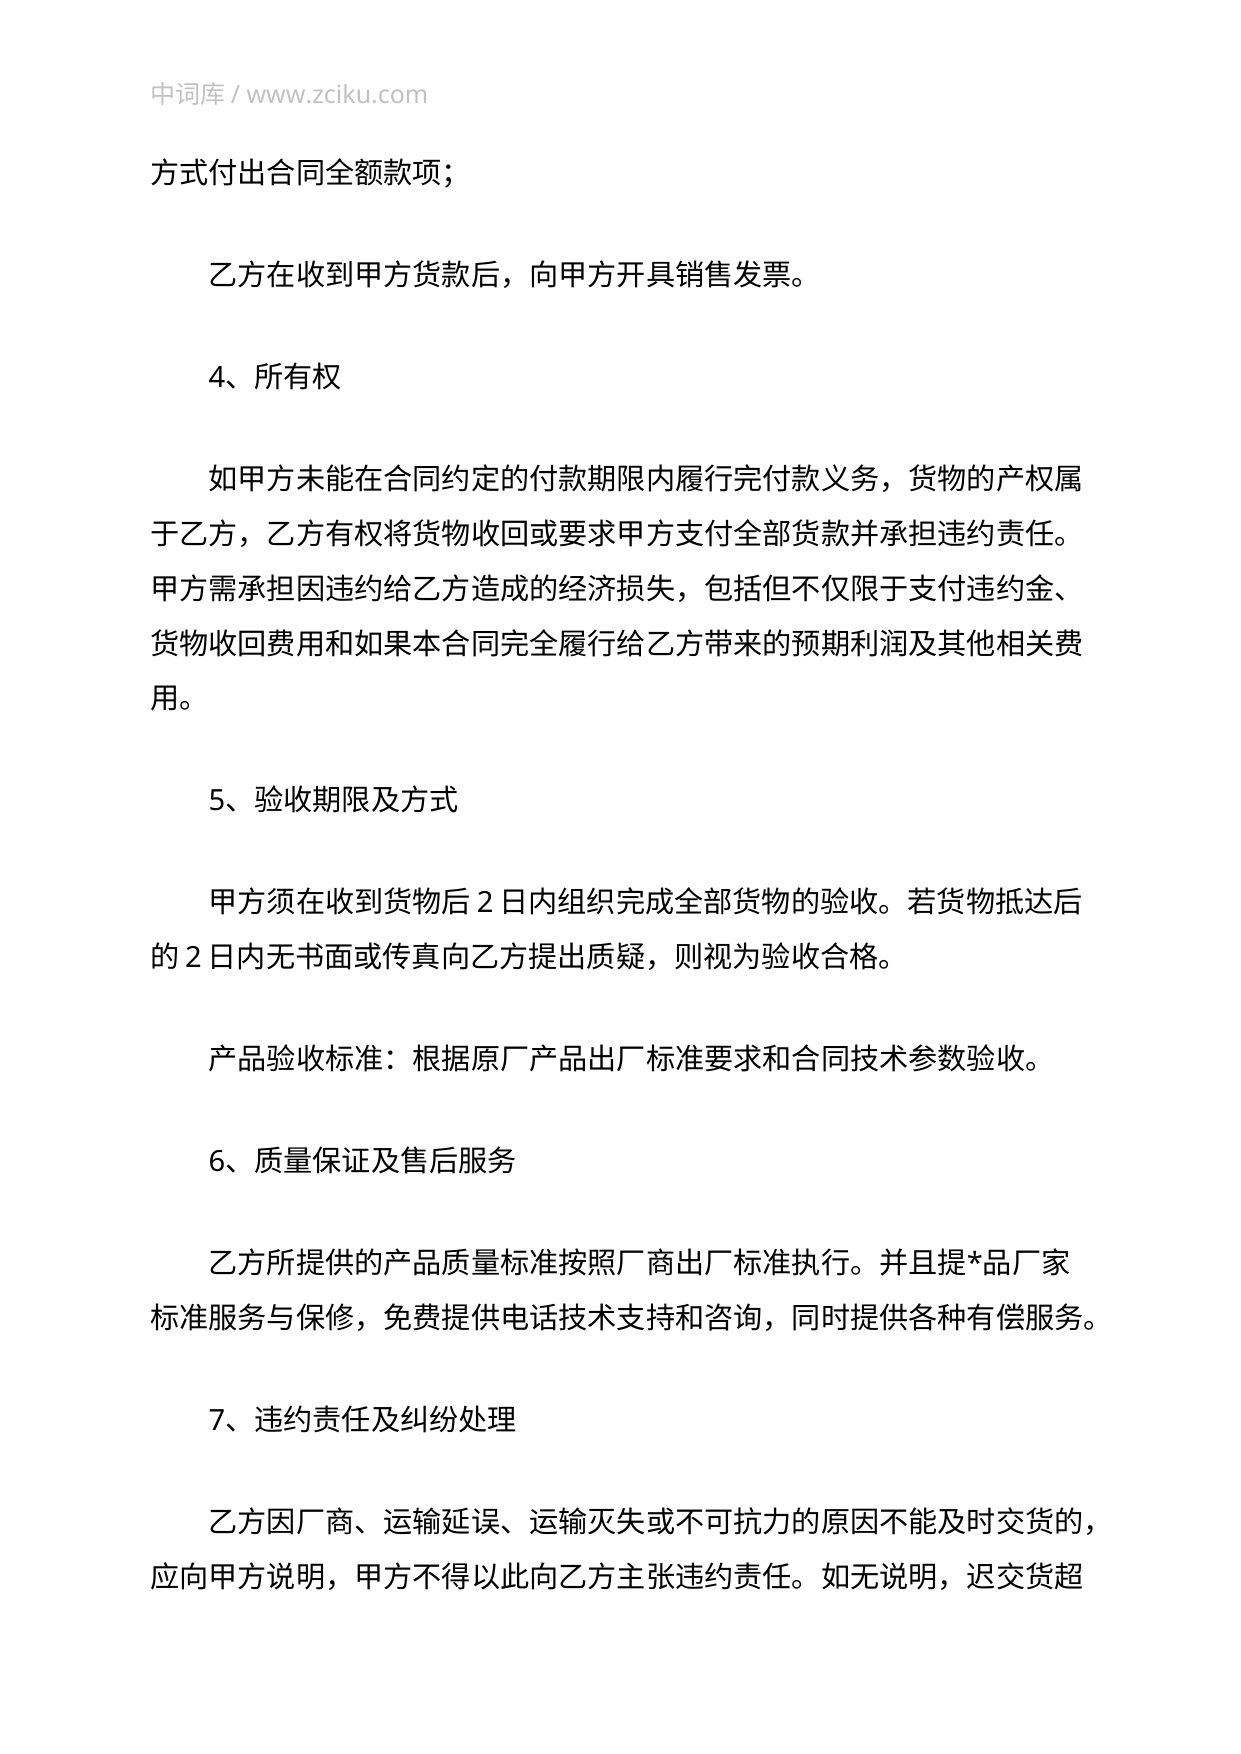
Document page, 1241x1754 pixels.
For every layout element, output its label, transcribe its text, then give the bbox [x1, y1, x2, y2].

text 7、违约责任及纠纷处理 [150, 1396, 1090, 1439]
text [150, 150, 1090, 192]
text 如甲方未能在合同约定的付款期限内履行完付款义务，货物的产权属于乙方，乙方有权将货物收回或要求甲方支付全部货款并承担违约责任。甲方需承担因违约给乙方造成的经济损失，包括但不仅限于支付违约金、货物收回费用和如果本合同完全履行给乙方带来的预期利润及其他相关费用。 [150, 456, 1090, 717]
text 4、所有权 [150, 353, 1090, 396]
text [150, 1498, 1090, 1596]
text 乙方在收到甲方货款后，向甲方开具销售发票。 [150, 252, 1090, 294]
text 6、质量保证及售后服务 [150, 1138, 1090, 1180]
text 乙方所提供的产品质量标准按照厂商出厂标准执行。并且提*品厂家标准服务与保修，免费提供电话技术支持和咨询，同时提供各种有偿服务。 [150, 1239, 1090, 1337]
text 产品验收标准：根据原厂产品出厂标准要求和合同技术参数验收。 [150, 1036, 1090, 1078]
text 甲方须在收到货物后2日内组织完成全部货物的验收。若货物抵达后的2日内无书面或传真向乙方提出质疑，则视为验收合格。 [150, 879, 1090, 976]
text 5、验收期限及方式 [150, 777, 1090, 819]
